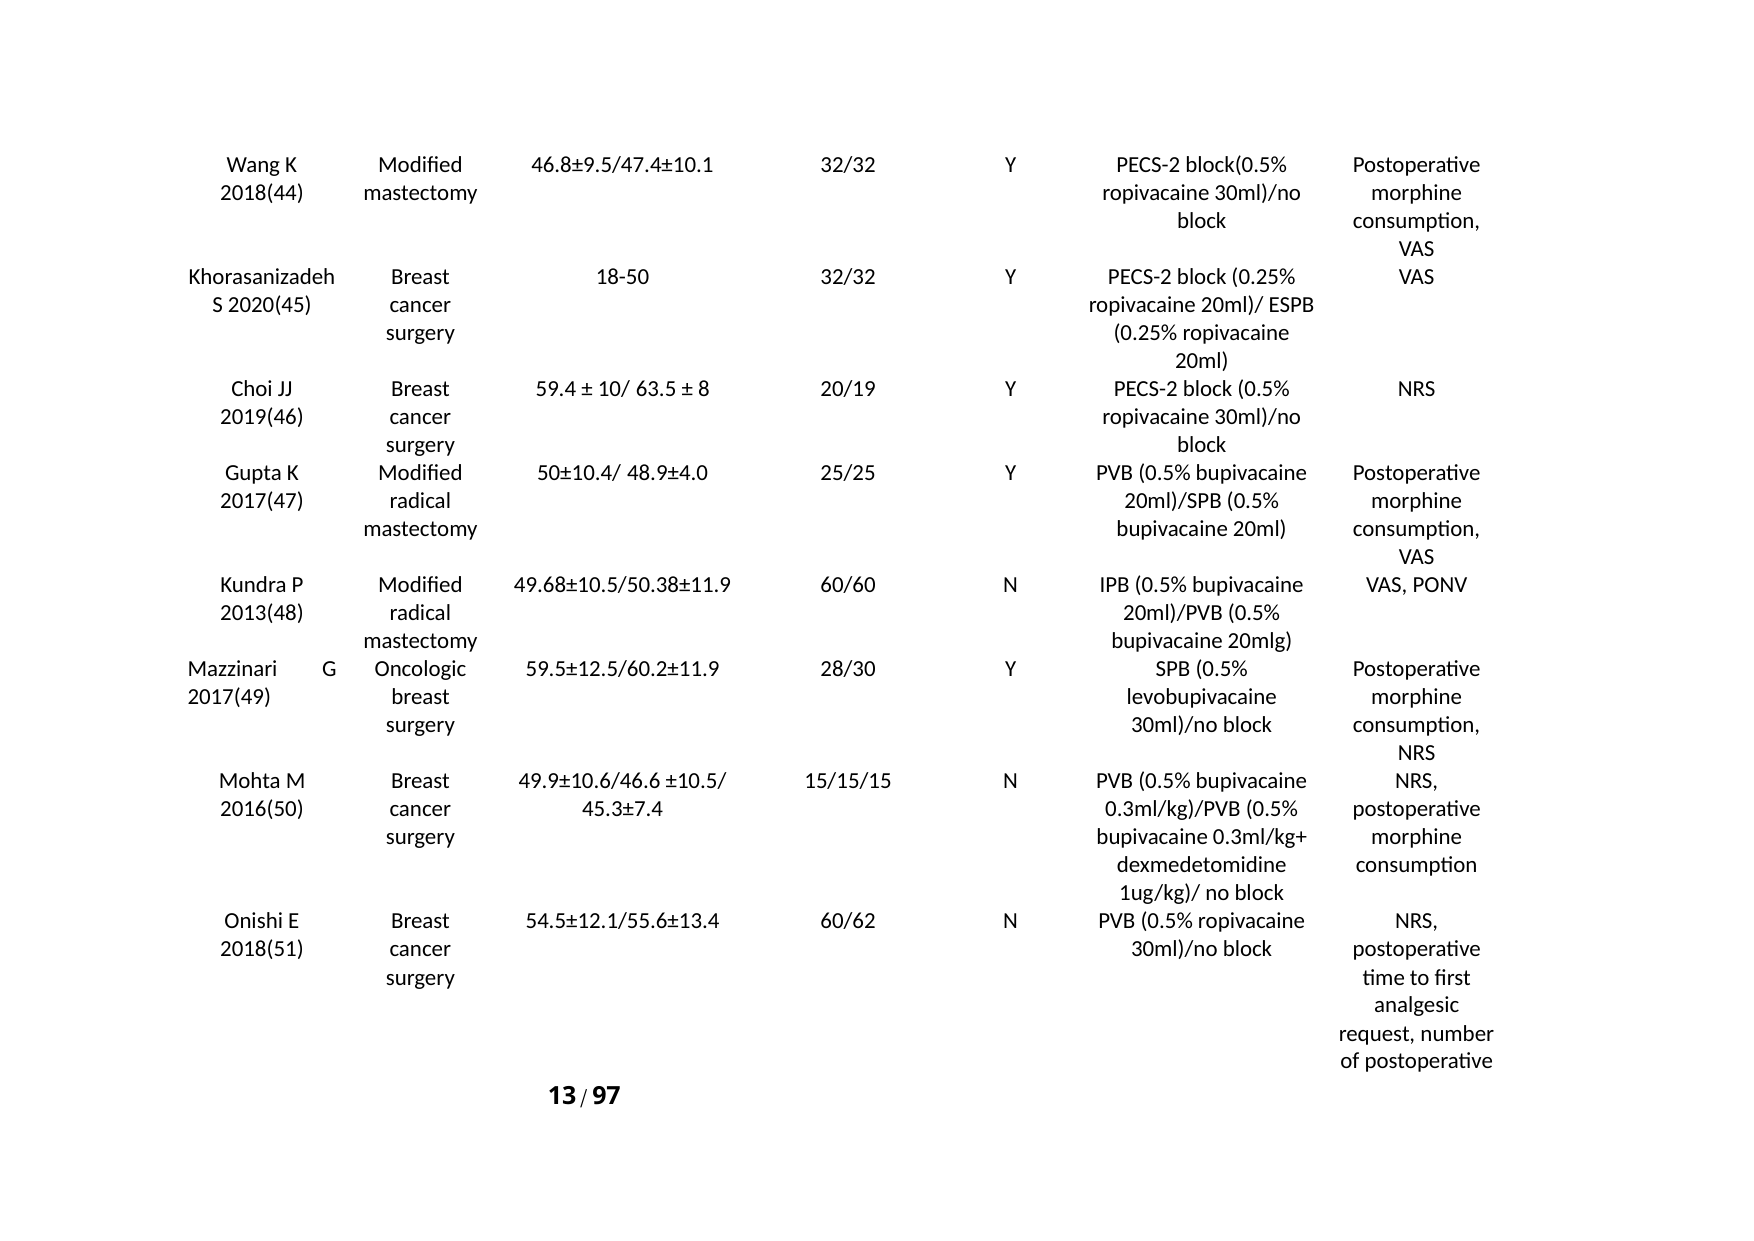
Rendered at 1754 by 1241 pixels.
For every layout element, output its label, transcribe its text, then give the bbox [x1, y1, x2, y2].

table_cell Y [944, 374, 1077, 458]
table_cell IPB (0.5% bupivacaine 20ml)/PVB (0.5% bupivacaine 20mlg) [1077, 570, 1326, 654]
table_cell 54.5±12.1/55.6±13.4 [493, 907, 752, 1075]
table_cell 60/62 [752, 907, 944, 1075]
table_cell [1077, 907, 1326, 1075]
table_cell Gupta K 2017(47) [176, 458, 347, 570]
table_cell Kundra P 2013(48) [176, 570, 347, 654]
table_cell 20/19 [752, 374, 944, 458]
table_cell Modified radical mastectomy [348, 458, 493, 570]
table_cell 49.9±10.6/46.6 ±10.5/ 45.3±7.4 [493, 766, 752, 907]
table_cell Khorasanizadeh S 2020(45) [176, 262, 347, 374]
table_cell 60/60 [752, 570, 944, 654]
table_cell Wang K 2018(44) [176, 150, 347, 262]
table_cell Onishi E 2018(51) [176, 907, 347, 1075]
table_cell Breast cancer surgery [348, 766, 493, 907]
table_cell VAS, PONV [1326, 570, 1506, 654]
table_cell PECS-2 block (0.25% ropivacaine 20ml)/ ESPB (0.25% ropivacaine 20ml) [1077, 262, 1326, 374]
table_cell PVB (0.5% bupivacaine 20ml)/SPB (0.5% bupivacaine 20ml) [1077, 458, 1326, 570]
table_cell 50±10.4/ 48.9±4.0 [493, 458, 752, 570]
table_cell Y [944, 654, 1077, 766]
table_cell 18-50 [493, 262, 752, 374]
table_cell PECS-2 block (0.5% ropivacaine 30ml)/no block [1077, 374, 1326, 458]
table_cell NRS [1326, 374, 1506, 458]
table_cell 28/30 [752, 654, 944, 766]
table_cell Postoperative morphine consumption, VAS [1326, 458, 1506, 570]
table_cell 49.68±10.5/50.38±11.9 [493, 570, 752, 654]
table_cell Mohta M 2016(50) [176, 766, 347, 907]
table_cell PVB (0.5% bupivacaine 0.3ml/kg)/PVB (0.5% bupivacaine 0.3ml/kg+ dexmedetomidine 1ug/kg)/ no block [1077, 766, 1326, 907]
table_cell Choi JJ 2019(46) [176, 374, 347, 458]
table_cell Y [944, 150, 1077, 262]
table_cell Postoperative morphine consumption, NRS [1326, 654, 1506, 766]
table_cell 46.8±9.5/47.4±10.1 [493, 150, 752, 262]
table_cell 32/32 [752, 262, 944, 374]
table_cell 59.4 ± 10/ 63.5 ± 8 [493, 374, 752, 458]
table_cell Y [944, 458, 1077, 570]
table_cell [348, 907, 493, 1075]
table_cell Oncologic breast surgery [348, 654, 493, 766]
table_cell VAS [1326, 262, 1506, 374]
table_cell N [944, 907, 1077, 1075]
table_cell Modified mastectomy [348, 150, 493, 262]
table_cell PECS-2 block(0.5% ropivacaine 30ml)/no block [1077, 150, 1326, 262]
table_cell N [944, 570, 1077, 654]
table_cell 59.5±12.5/60.2±11.9 [493, 654, 752, 766]
table_cell 32/32 [752, 150, 944, 262]
table_cell Breast cancer surgery [348, 262, 493, 374]
table_cell 15/15/15 [752, 766, 944, 907]
table_cell N [944, 766, 1077, 907]
table_cell Modified radical mastectomy [348, 570, 493, 654]
table_cell Y [944, 262, 1077, 374]
table_cell NRS, postoperative morphine consumption [1326, 766, 1506, 907]
table_cell Breast cancer surgery [348, 374, 493, 458]
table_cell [1326, 907, 1506, 1075]
table_cell SPB (0.5% levobupivacaine 30ml)/no block [1077, 654, 1326, 766]
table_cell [1326, 150, 1506, 262]
table_cell 25/25 [752, 458, 944, 570]
table_cell Mazzinari G 2017(49) [176, 654, 347, 766]
